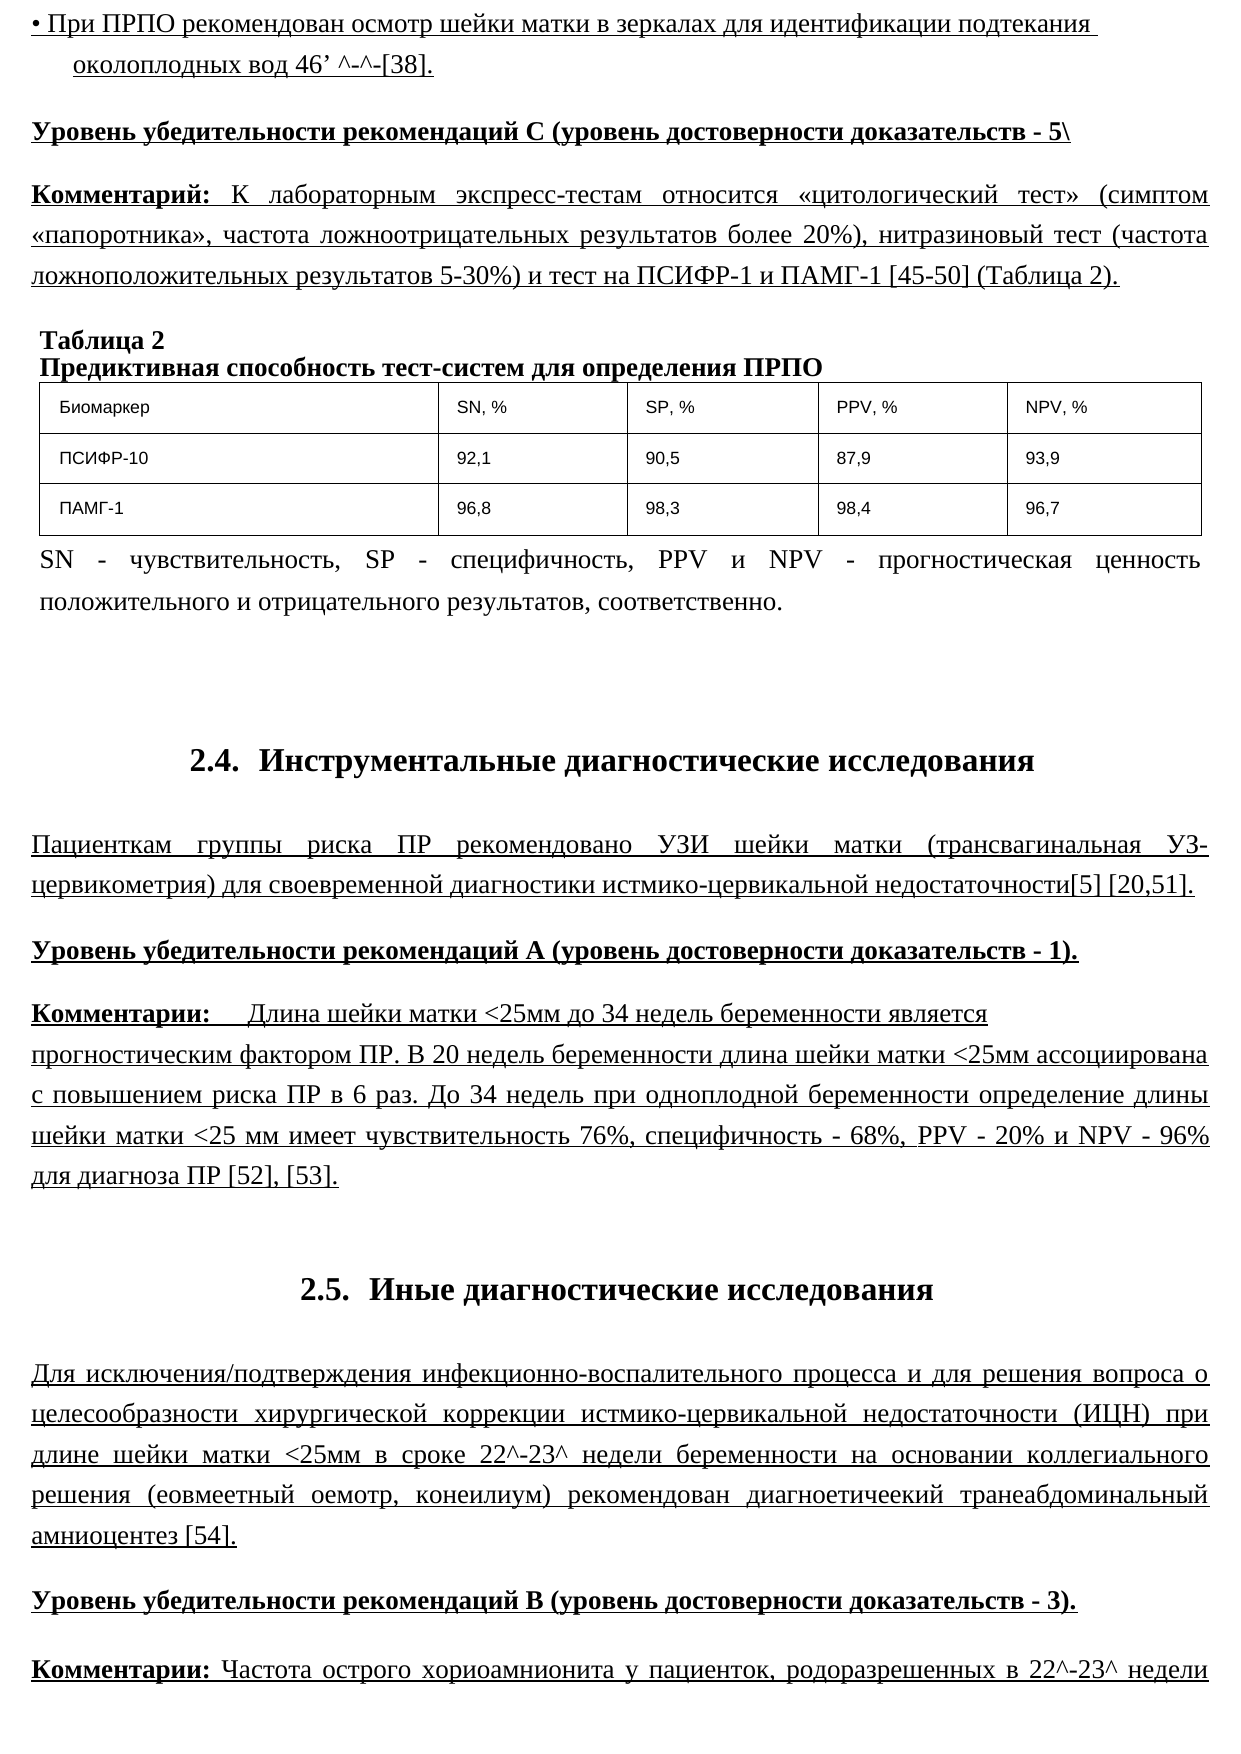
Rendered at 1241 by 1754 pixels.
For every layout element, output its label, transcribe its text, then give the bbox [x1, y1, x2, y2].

table_cell 98,4 [819, 484, 1007, 535]
text Для исключения/подтверждения инфекционно-воспалительного процесса и для решения вопроса о целесообразности хирургической коррекции истмико-цервикальной недостаточности (ИЦН) при длине шейки матки <25мм в сроке 22^-23^ недели беременности на основании коллегиального решения (еовмеетный оемотр, конеилиум) рекомендован диагноетичеекий транеабдоминальный амниоцентез [54]. [31, 1467, 1210, 1506]
text прогностическим фактором ПР. В 20 недель беременности длина шейки матки <25мм ассоциирована с повышением риска ПР в 6 раз. До 34 недель при одноплодной беременности определение длины шейки матки <25 мм имеет чувствительность 76%, специфичность - 68%, PPV - 20% и NPV - 96% для диагноза ПР [52], [53]. [31, 1147, 1210, 1193]
text прогностическим фактором ПР. В 20 недель беременности длина шейки матки <25мм ассоциирована с повышением риска ПР в 6 раз. До 34 недель при одноплодной беременности определение длины шейки матки <25 мм имеет чувствительность 76%, специфичность - 68%, PPV - 20% и NPV - 96% для диагноза ПР [52], [53]. [31, 1107, 1210, 1146]
table_cell 98,3 [628, 484, 818, 535]
text Для исключения/подтверждения инфекционно-воспалительного процесса и для решения вопроса о целесообразности хирургической коррекции истмико-цервикальной недостаточности (ИЦН) при длине шейки матки <25мм в сроке 22^-23^ недели беременности на основании коллегиального решения (еовмеетный оемотр, конеилиум) рекомендован диагноетичеекий транеабдоминальный амниоцентез [54]. [31, 1507, 1210, 1552]
table_header PPV, % [819, 383, 1007, 433]
table_header NPV, % [1008, 383, 1201, 433]
text Предиктивная способность тест-систем для определения ПРПО [39, 355, 1201, 382]
table_cell 90,5 [628, 434, 818, 483]
text Уровень убедительности рекомендаций А (уровень достоверности доказательств - 1). [31, 938, 1210, 965]
table_cell ПАМГ-1 [40, 484, 438, 535]
text Уровень убедительности рекомендаций С (уровень достоверности доказательств - 5\ [31, 118, 1210, 145]
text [31, 1646, 1210, 1687]
table_cell 93,9 [1008, 434, 1201, 483]
table_cell 92,1 [439, 434, 627, 483]
text Для исключения/подтверждения инфекционно-воспалительного процесса и для решения вопроса о целесообразности хирургической коррекции истмико-цервикальной недостаточности (ИЦН) при длине шейки матки <25мм в сроке 22^-23^ недели беременности на основании коллегиального решения (еовмеетный оемотр, конеилиум) рекомендован диагноетичеекий транеабдоминальный амниоцентез [54]. [31, 1350, 1210, 1384]
text • При ПРПО рекомендован осмотр шейки матки в зеркалах для идентификации подтекания околоплодных вод 46’ ^-^-[38]. [31, 0, 1210, 82]
text Уровень убедительности рекомендаций В (уровень достоверности доказательств - 3). [31, 1588, 1210, 1615]
table_cell 96,8 [439, 484, 627, 535]
table_header Биомаркер [40, 383, 438, 433]
text Пациенткам группы риска ПР рекомендовано УЗИ шейки матки (трансвагинальная УЗ- цервикометрия) для своевременной диагностики истмико-цервикальной недостаточности[5] [20,51]. [31, 821, 1210, 902]
table_header SP, % [628, 383, 818, 433]
table_cell ПСИФР-10 [40, 434, 438, 483]
table_cell 96,7 [1008, 484, 1201, 535]
text Таблица 2 [39, 328, 1201, 355]
table_cell 87,9 [819, 434, 1007, 483]
list Иные диагностические исследования [300, 1273, 1210, 1307]
text SN - чувствительность, SP - специфичность, PPV и NPV - прогностическая ценность положительного и отрицательного результатов, соответственно. [39, 536, 1201, 619]
text Комментарий: К лабораторным экспресс-тестам относится «цитологический тест» (симптом «папоротника», частота ложноотрицательных результатов более 20%), нитразиновый тест (частота ложноположительных результатов 5-30%) и тест на ПСИФР-1 и ПАМГ-1 [45-50] (Таблица 2). [31, 171, 1210, 205]
text Комментарий: К лабораторным экспресс-тестам относится «цитологический тест» (симптом «папоротника», частота ложноотрицательных результатов более 20%), нитразиновый тест (частота ложноположительных результатов 5-30%) и тест на ПСИФР-1 и ПАМГ-1 [45-50] (Таблица 2). [31, 206, 1210, 292]
text прогностическим фактором ПР. В 20 недель беременности длина шейки матки <25мм ассоциирована с повышением риска ПР в 6 раз. До 34 недель при одноплодной беременности определение длины шейки матки <25 мм имеет чувствительность 76%, специфичность - 68%, PPV - 20% и NPV - 96% для диагноза ПР [52], [53]. [31, 1031, 1210, 1106]
text Комментарии: Длина шейки матки <25мм до 34 недель беременности является [31, 990, 1210, 1031]
table_header SN, % [439, 383, 627, 433]
text Для исключения/подтверждения инфекционно-воспалительного процесса и для решения вопроса о целесообразности хирургической коррекции истмико-цервикальной недостаточности (ИЦН) при длине шейки матки <25мм в сроке 22^-23^ недели беременности на основании коллегиального решения (еовмеетный оемотр, конеилиум) рекомендован диагноетичеекий транеабдоминальный амниоцентез [54]. [31, 1386, 1210, 1424]
list Инструментальные диагностические исследования [189, 745, 1210, 778]
text Для исключения/подтверждения инфекционно-воспалительного процесса и для решения вопроса о целесообразности хирургической коррекции истмико-цервикальной недостаточности (ИЦН) при длине шейки матки <25мм в сроке 22^-23^ недели беременности на основании коллегиального решения (еовмеетный оемотр, конеилиум) рекомендован диагноетичеекий транеабдоминальный амниоцентез [54]. [31, 1426, 1210, 1465]
